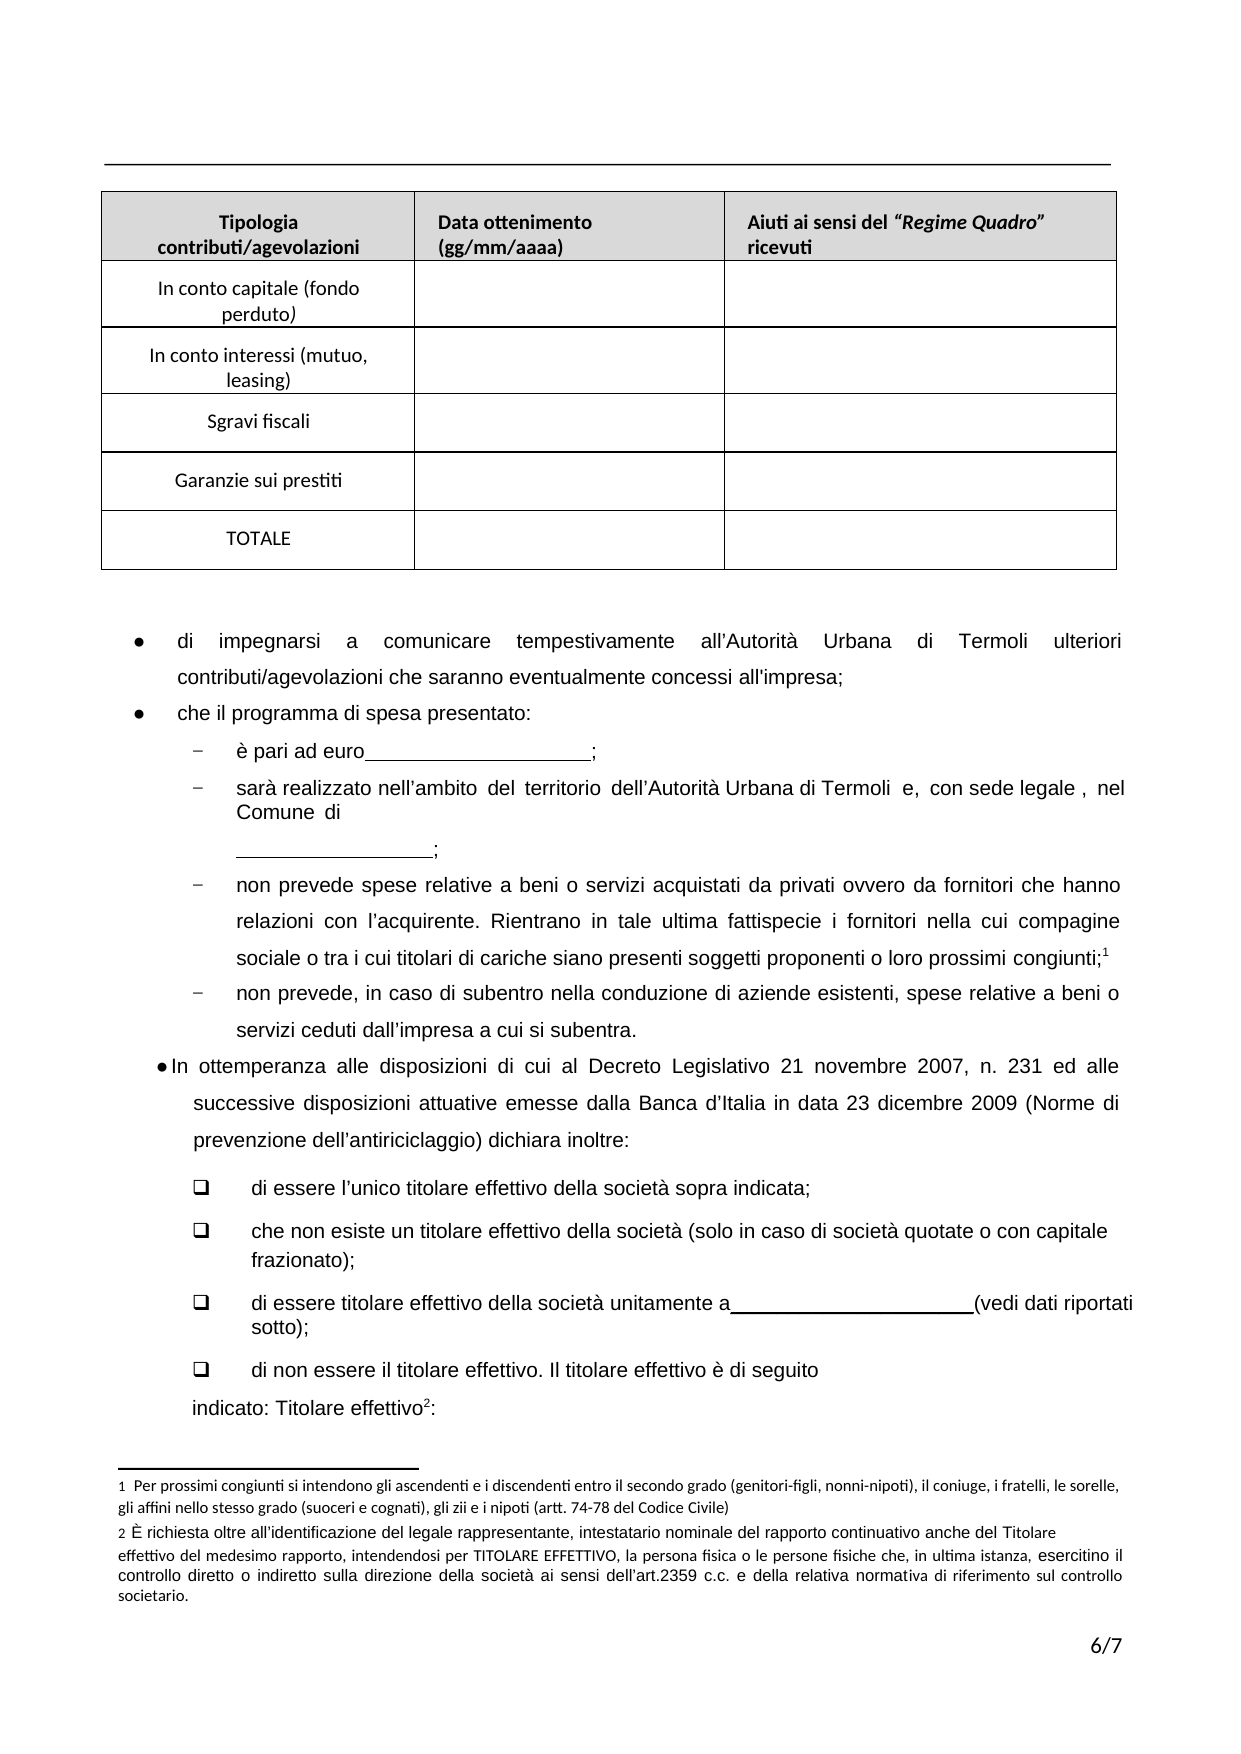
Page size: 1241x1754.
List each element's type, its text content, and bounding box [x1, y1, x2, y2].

list È richiesta oltre all’identificazione del legale rappresentante, intestatario nominale del rapporto continuativo anche del Titolare [118, 1518, 1146, 1543]
list sarà realizzato nell’ambito del territorio dell’Autorità Urbana di Termoli e, con sede legale , nel Comune di [192, 776, 1146, 824]
table_cell [415, 328, 724, 393]
list che non esiste un titolare effettivo della società (solo in caso di società quotate o con capitale frazionato); [192, 1219, 1122, 1272]
list non prevede spese relative a beni o servizi acquistati da privati ovvero da fornitori che hanno relazioni con l’acquirente. Rientrano in tale ultima fattispecie i fornitori nella cui compagine sociale o tra i cui titolari di cariche siano presenti soggetti proponenti o loro prossimi congiunti;1 [192, 873, 1122, 969]
table_cell [725, 261, 1116, 326]
list Per prossimi congiunti si intendono gli ascendenti e i discendenti entro il secondo grado (genitori-figli, nonni-nipoti), il coniuge, i fratelli, le sorelle, gli affini nello stesso grado (suoceri e cognati), gli zii e i nipoti (artt. 74-78 del Codice Civile) [118, 1467, 1122, 1517]
list di essere l’unico titolare effettivo della società sopra indicata; [192, 1176, 1146, 1200]
table_cell Garanzie sui prestiti [102, 453, 414, 510]
list che il programma di spesa presentato: [133, 701, 1146, 726]
table_cell [415, 511, 724, 568]
table_cell [415, 394, 724, 451]
text ; [236, 836, 1146, 860]
list è pari ad euro ; [192, 739, 1146, 763]
table_header Data ottenimento (gg/mm/aaaa) [415, 192, 724, 260]
list di essere titolare effettivo della società unitamente a_____________________(vedi dati riportati sotto); [192, 1291, 1146, 1339]
list non prevede, in caso di subentro nella conduzione di aziende esistenti, spese relative a beni o servizi ceduti dall’impresa a cui si subentra. [192, 981, 1121, 1042]
table_cell In conto capitale (fondo perduto) [102, 261, 414, 326]
table_cell [725, 394, 1116, 451]
table_header Tipologia contributi/agevolazioni [102, 192, 414, 260]
table_cell [725, 328, 1116, 393]
table_cell TOTALE [102, 511, 414, 568]
list In ottemperanza alle disposizioni di cui al Decreto Legislativo 21 novembre 2007, n. 231 ed alle successive disposizioni attuative emesse dalla Banca d’Italia in data 23 dicembre 2009 (Norme di prevenzione dell’antiriciclaggio) dichiara inoltre: [156, 1054, 1121, 1152]
list di non essere il titolare effettivo. Il titolare effettivo è di seguito indicato: Titolare effettivo2: [192, 1358, 867, 1419]
list di impegnarsi a comunicare tempestivamente all’Autorità Urbana di Termoli ulteriori contributi/agevolazioni che saranno eventualmente concessi all'impresa; [133, 628, 1122, 688]
table_cell Sgravi fiscali [102, 394, 414, 451]
table_cell [415, 261, 724, 326]
table_cell [725, 453, 1116, 510]
text effettivo del medesimo rapporto, intendendosi per TITOLARE EFFETTIVO, la persona fisica o le persone fisiche che, in ultima istanza, esercitino il controllo diretto o indiretto sulla direzione della società ai sensi dell’art.2359 c.c. e della relativa normativa di riferimento sul controllo societario. [118, 1545, 1122, 1606]
table_cell In conto interessi (mutuo, leasing) [102, 328, 414, 393]
table_cell [725, 511, 1116, 568]
table_cell [415, 453, 724, 510]
table_header Aiuti ai sensi del “Regime Quadro” ricevuti [725, 192, 1116, 260]
